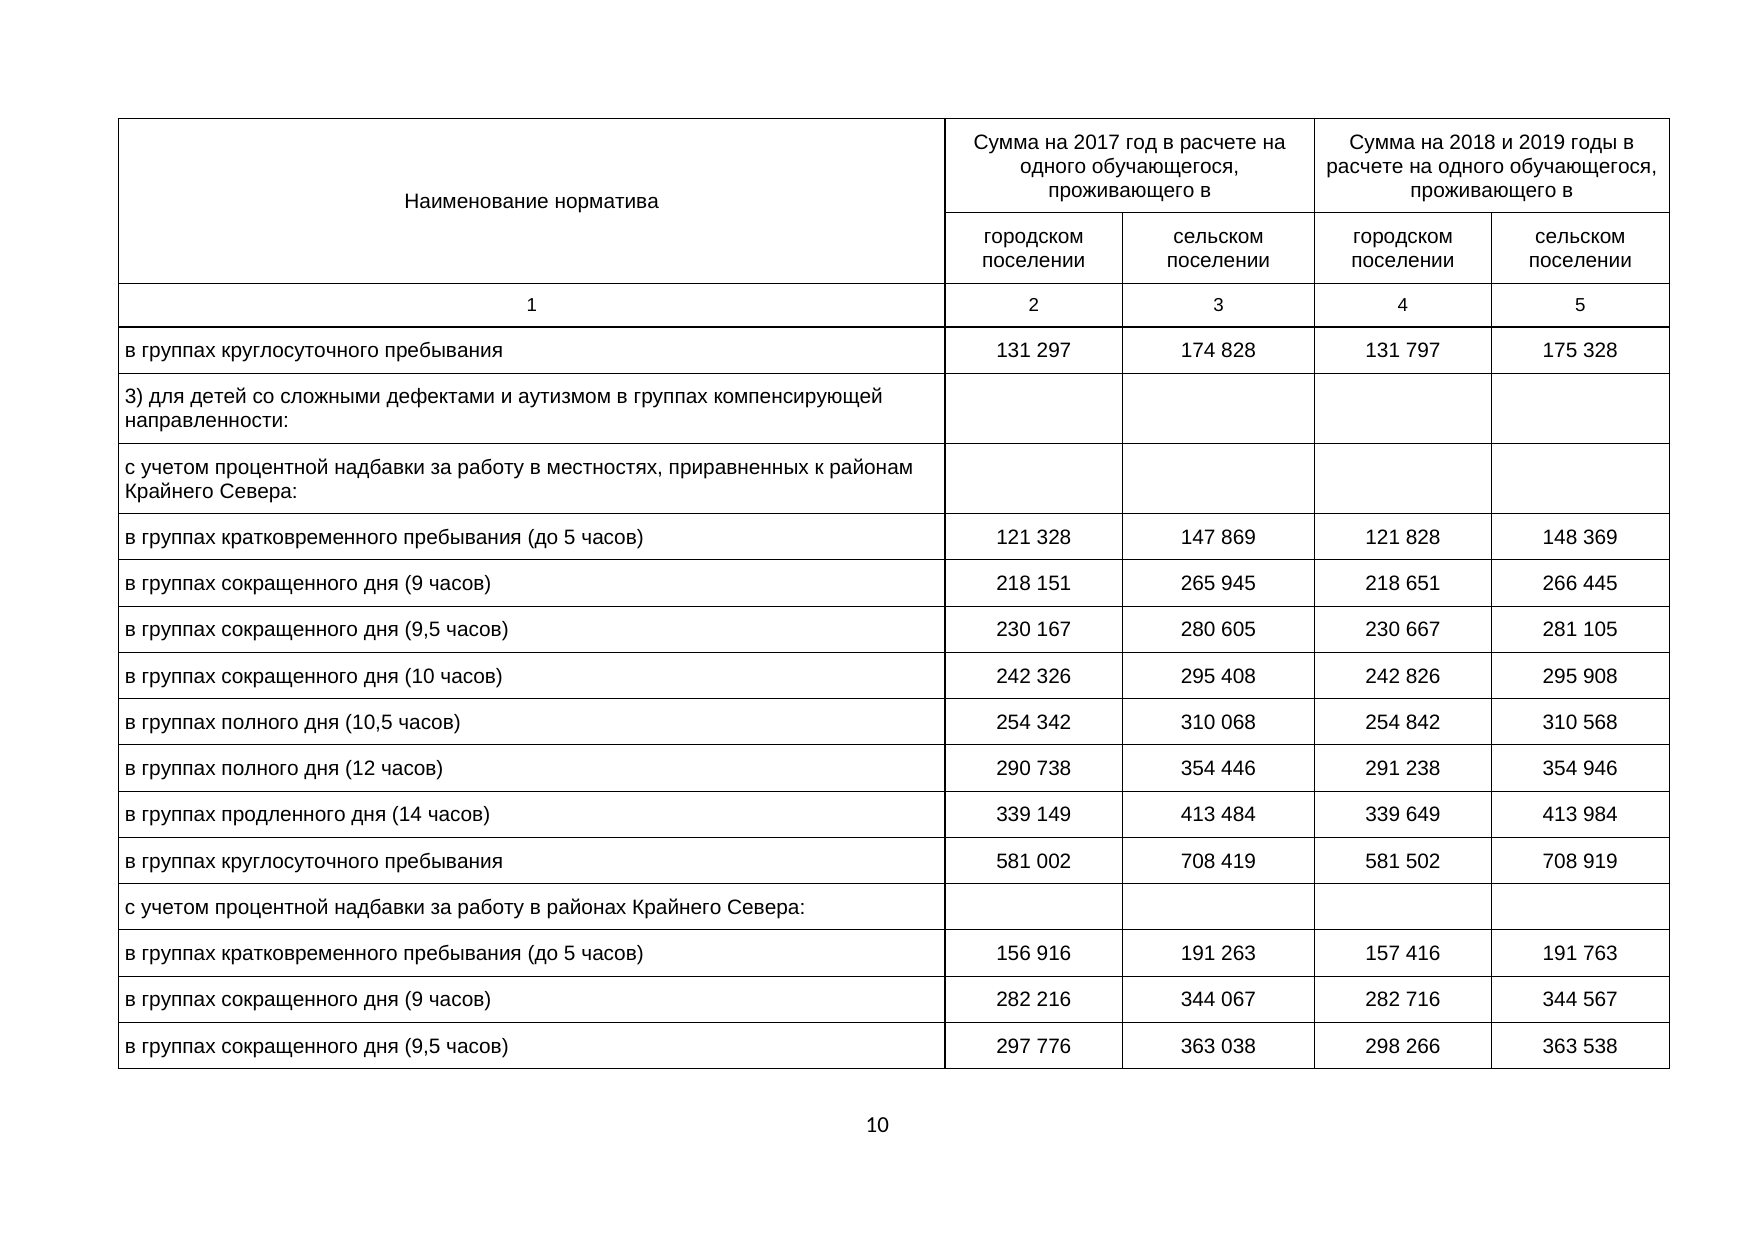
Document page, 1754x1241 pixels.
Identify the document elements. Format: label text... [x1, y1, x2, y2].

table_cell 2 [946, 284, 1122, 326]
table_cell 121 828 [1315, 514, 1491, 559]
table_cell 413 484 [1123, 792, 1314, 837]
table_cell 5 [1492, 284, 1669, 326]
table_cell 147 869 [1123, 514, 1314, 559]
table_cell 363 038 [1123, 1023, 1314, 1068]
table_cell с учетом процентной надбавки за работу в местностях, приравненных к районам Крайнего Севера: [119, 444, 944, 513]
table_cell [946, 374, 1122, 443]
table_cell 121 328 [946, 514, 1122, 559]
table_cell 266 445 [1492, 560, 1669, 606]
table_cell 175 328 [1492, 328, 1669, 373]
table_cell 310 568 [1492, 699, 1669, 744]
table_cell 354 946 [1492, 745, 1669, 791]
table_cell 280 605 [1123, 607, 1314, 652]
table_cell 581 002 [946, 838, 1122, 883]
table_cell [1492, 884, 1669, 929]
table_cell 191 763 [1492, 930, 1669, 976]
table_cell 174 828 [1123, 328, 1314, 373]
table_cell 230 167 [946, 607, 1122, 652]
table_cell 148 369 [1492, 514, 1669, 559]
table_cell 218 651 [1315, 560, 1491, 606]
table_cell [1315, 374, 1491, 443]
table_cell 354 446 [1123, 745, 1314, 791]
table_cell [1315, 884, 1491, 929]
table_cell 339 649 [1315, 792, 1491, 837]
table_cell [946, 884, 1122, 929]
table_cell 1 [119, 284, 944, 326]
table_cell городском поселении [1315, 213, 1491, 282]
table_cell 191 263 [1123, 930, 1314, 976]
table_cell 157 416 [1315, 930, 1491, 976]
table_cell 339 149 [946, 792, 1122, 837]
table_cell 581 502 [1315, 838, 1491, 883]
table_cell в группах сокращенного дня (9 часов) [119, 977, 944, 1022]
table_cell 282 216 [946, 977, 1122, 1022]
table_cell 242 326 [946, 653, 1122, 698]
table_cell 344 567 [1492, 977, 1669, 1022]
table_cell 230 667 [1315, 607, 1491, 652]
table_cell 363 538 [1492, 1023, 1669, 1068]
table_cell 265 945 [1123, 560, 1314, 606]
table_cell в группах круглосуточного пребывания [119, 838, 944, 883]
table_cell 297 776 [946, 1023, 1122, 1068]
table_cell в группах сокращенного дня (9,5 часов) [119, 1023, 944, 1068]
table_cell сельском поселении [1123, 213, 1314, 282]
table_cell 291 238 [1315, 745, 1491, 791]
table_cell в группах сокращенного дня (10 часов) [119, 653, 944, 698]
table_header Сумма на 2017 год в расчете на одного обучающегося, проживающего в [946, 119, 1314, 212]
table_cell в группах кратковременного пребывания (до 5 часов) [119, 514, 944, 559]
table_cell 708 919 [1492, 838, 1669, 883]
table_cell [1123, 884, 1314, 929]
table_cell 131 797 [1315, 328, 1491, 373]
table_cell 3) для детей со сложными дефектами и аутизмом в группах компенсирующей направленности: [119, 374, 944, 443]
table_cell 131 297 [946, 328, 1122, 373]
table_cell 708 419 [1123, 838, 1314, 883]
table_cell 298 266 [1315, 1023, 1491, 1068]
table_cell в группах полного дня (10,5 часов) [119, 699, 944, 744]
table_cell сельском поселении [1492, 213, 1669, 282]
table_cell 3 [1123, 284, 1314, 326]
table_cell 295 908 [1492, 653, 1669, 698]
table_cell в группах круглосуточного пребывания [119, 328, 944, 373]
table_cell [1315, 444, 1491, 513]
table_cell [1123, 444, 1314, 513]
table_cell в группах кратковременного пребывания (до 5 часов) [119, 930, 944, 976]
table_cell в группах сокращенного дня (9,5 часов) [119, 607, 944, 652]
table_cell [946, 444, 1122, 513]
table_cell 242 826 [1315, 653, 1491, 698]
table_cell 344 067 [1123, 977, 1314, 1022]
table_cell [1492, 374, 1669, 443]
table_header Сумма на 2018 и 2019 годы в расчете на одного обучающегося, проживающего в [1315, 119, 1669, 212]
table_cell городском поселении [946, 213, 1122, 282]
table_cell [1492, 444, 1669, 513]
table_cell в группах полного дня (12 часов) [119, 745, 944, 791]
table_cell [1123, 374, 1314, 443]
table_cell в группах сокращенного дня (9 часов) [119, 560, 944, 606]
table_cell в группах продленного дня (14 часов) [119, 792, 944, 837]
table_cell 156 916 [946, 930, 1122, 976]
table_cell 281 105 [1492, 607, 1669, 652]
table_cell 218 151 [946, 560, 1122, 606]
table_cell 310 068 [1123, 699, 1314, 744]
table_cell 413 984 [1492, 792, 1669, 837]
table_cell 282 716 [1315, 977, 1491, 1022]
table_cell 290 738 [946, 745, 1122, 791]
table_cell 254 342 [946, 699, 1122, 744]
table_header Наименование норматива [119, 119, 944, 282]
table_cell 254 842 [1315, 699, 1491, 744]
table_cell 295 408 [1123, 653, 1314, 698]
table_cell 4 [1315, 284, 1491, 326]
table_cell с учетом процентной надбавки за работу в районах Крайнего Севера: [119, 884, 944, 929]
